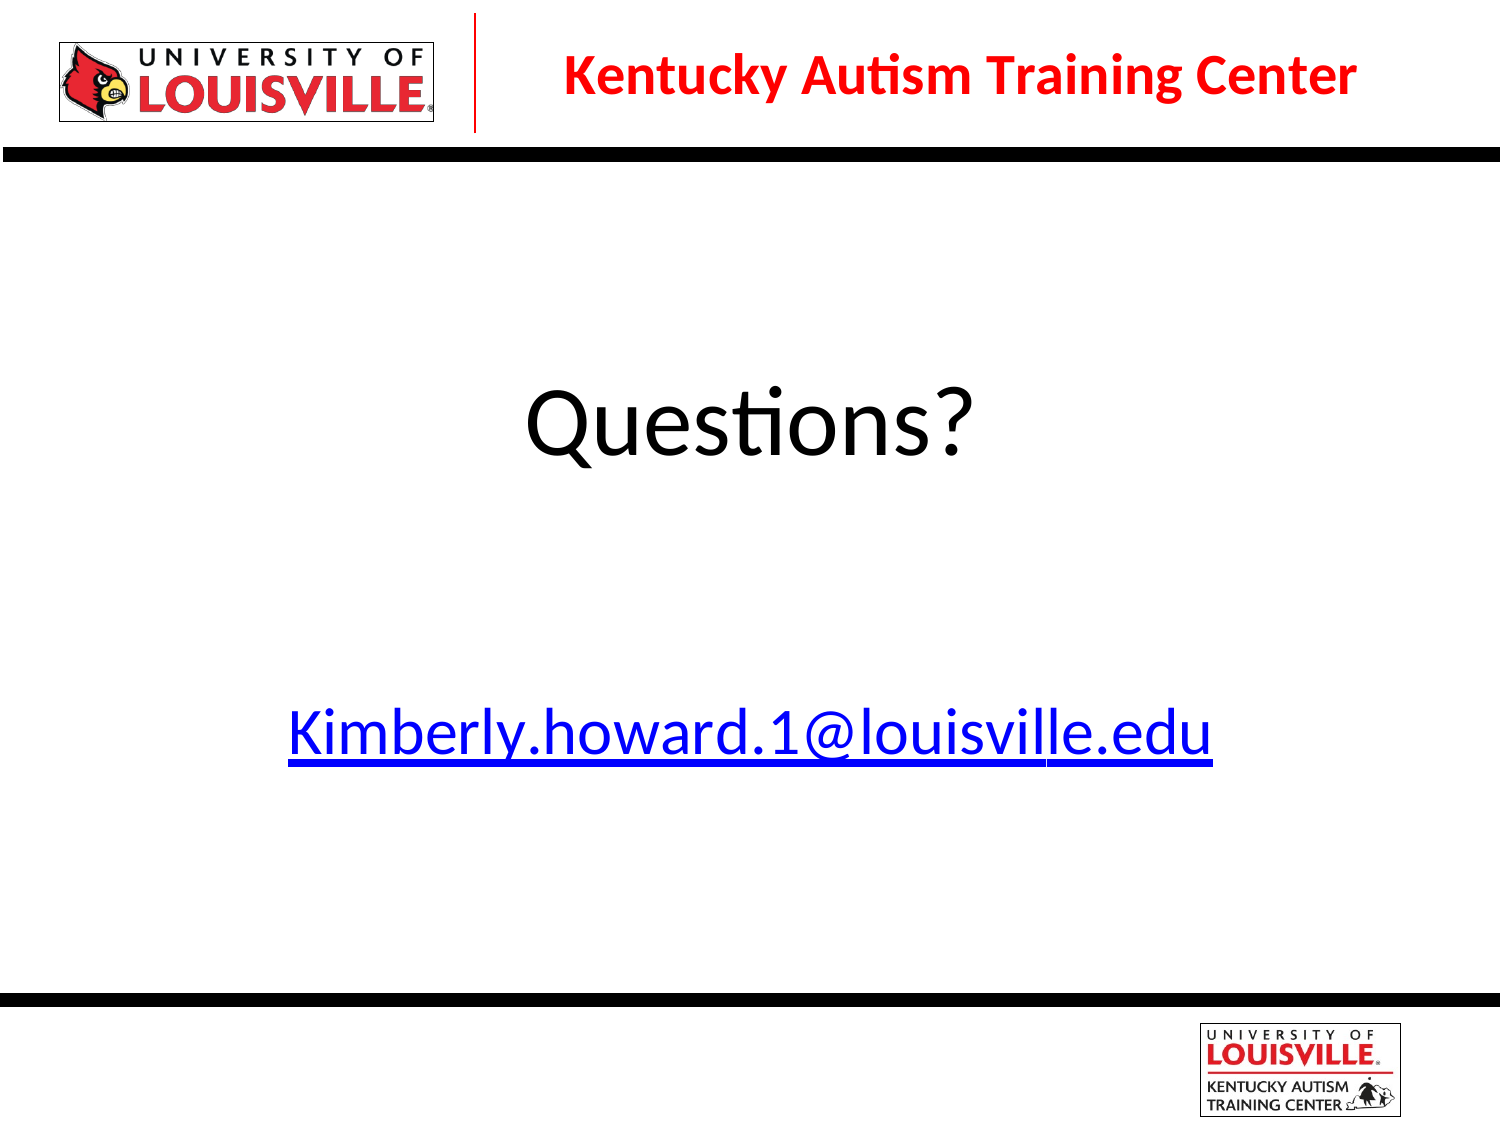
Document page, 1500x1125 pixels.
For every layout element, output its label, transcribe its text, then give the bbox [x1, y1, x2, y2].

picture [1201, 1024, 1400, 1116]
text Questions? [513, 375, 989, 483]
text Kimberly.howard.1@louisville.edu [280, 690, 1221, 771]
picture [60, 43, 433, 121]
